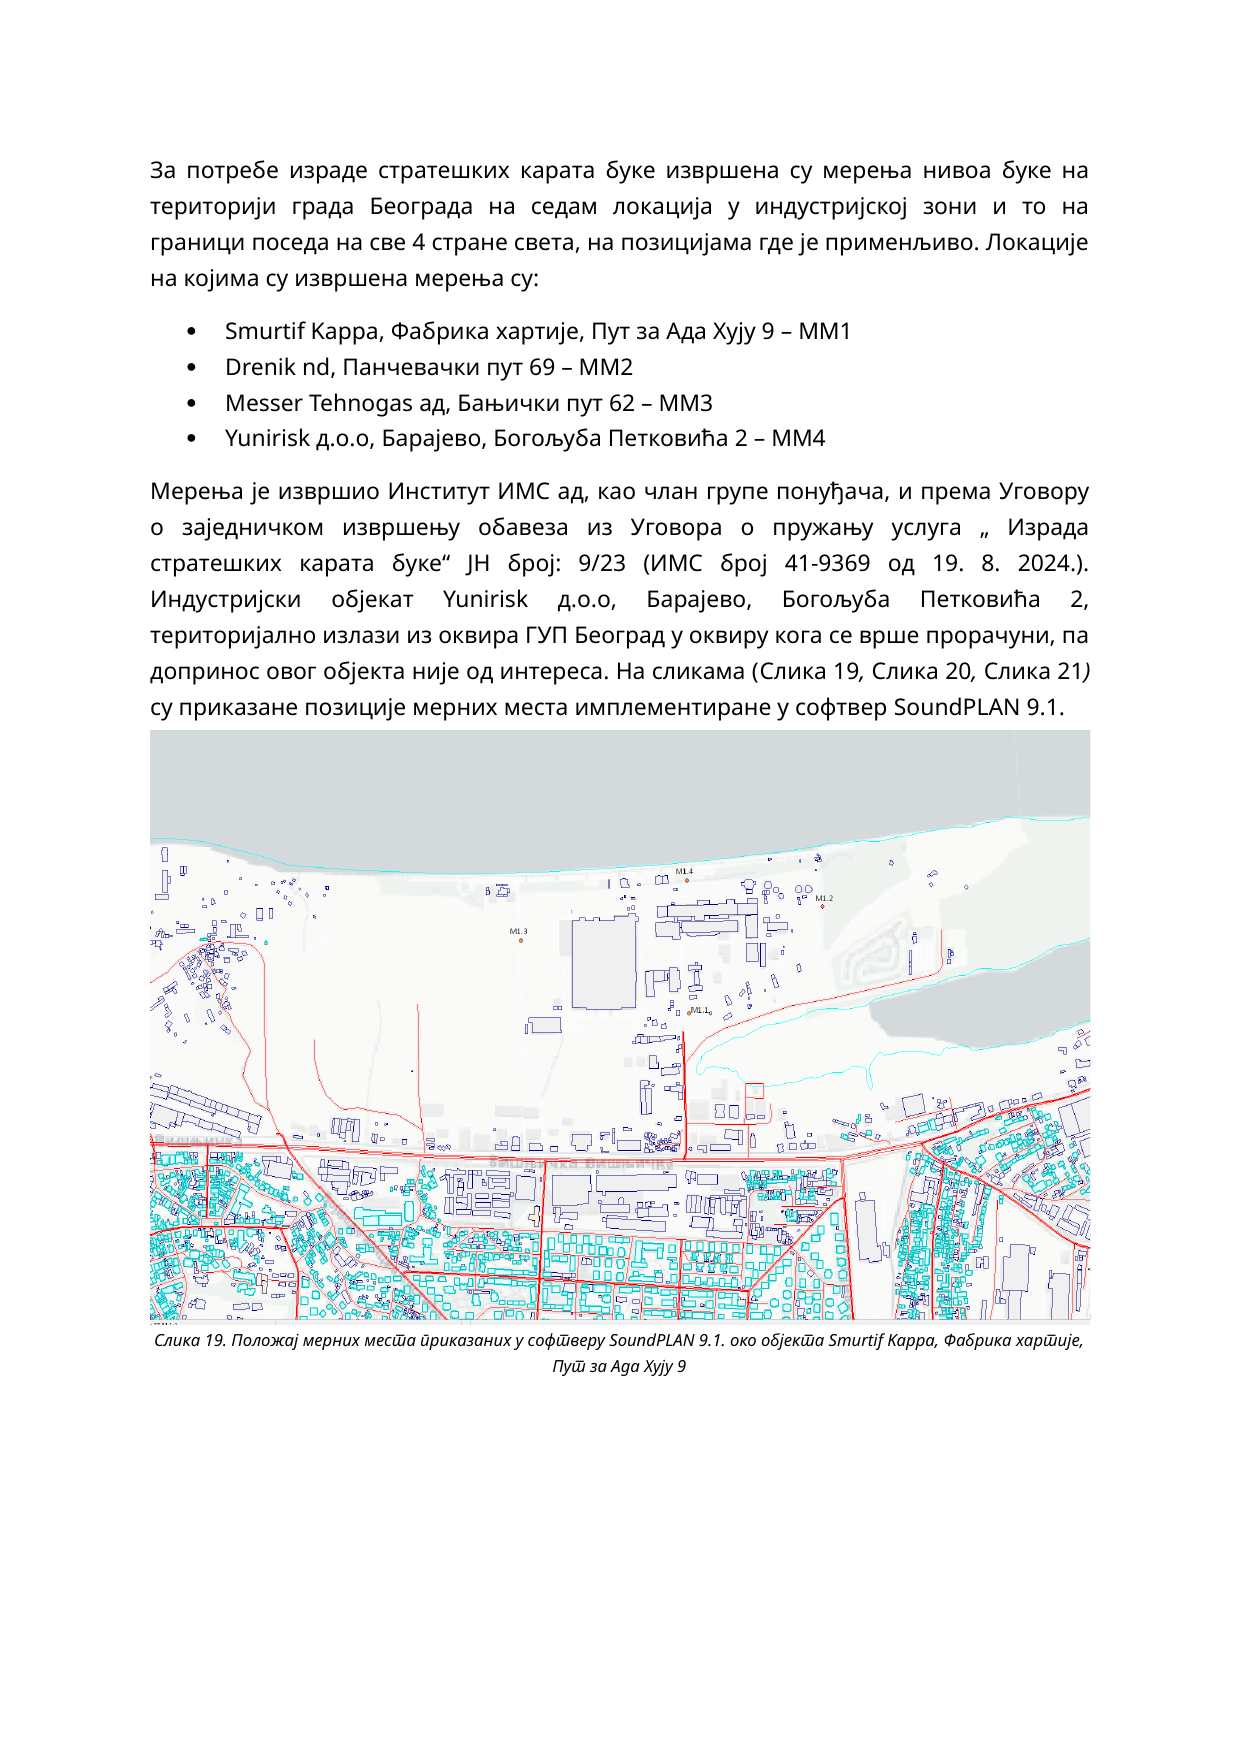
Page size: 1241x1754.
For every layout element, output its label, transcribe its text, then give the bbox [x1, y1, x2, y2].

list Messer Tehnogas aд, Бањички пут 62 – ММ3 [187, 386, 1090, 418]
list Smurtif Kappa, Фабрика хартије, Пут за Ада Хују 9 – ММ1 [187, 314, 1090, 346]
text За потребе израде стратешких карата буке извршена су мерења нивоа буке на територији града Београда на седам локација у индустријској зони и то на граници поседа на све 4 стране света, на позицијама где је применљиво. Локације на којима су извршена мерења су: [150, 154, 1090, 293]
list Yunirisk д.o.o, Барајево, Богољуба Петковића 2 – ММ4 [187, 422, 1090, 454]
picture [150, 730, 1091, 1325]
text Мерења је извршио Институт ИМС ад, као члан групе понуђача, и према Уговору о заједничком извршењу обавеза из Уговора о пружању услуга „ Израда стратешких карата буке“ ЈН број: 9/23 (ИМС број 41-9369 oд 19. 8. 2024.). Индустријски објекат Yunirisk д.o.o, Барајево, Богољуба Петковића 2, територијално излази из оквира ГУП Београд у оквиру кога се врше прорачуни, па допринос овог објекта није од интереса. На сликама (Слика 19, Слика 20, Слика 21) су приказане позиције мерних места имплементиране у софтвер SoundPLAN 9.1. [150, 475, 1090, 722]
text Слика 19. Положај мерних места приказаних у софтверу SoundPLAN 9.1. око објекта Smurtif Kappa, Фабрика хартије, Пут за Ада Хују 9 [150, 1329, 1090, 1378]
list Drenik nd, Панчевачки пут 69 – ММ2 [187, 351, 1090, 382]
